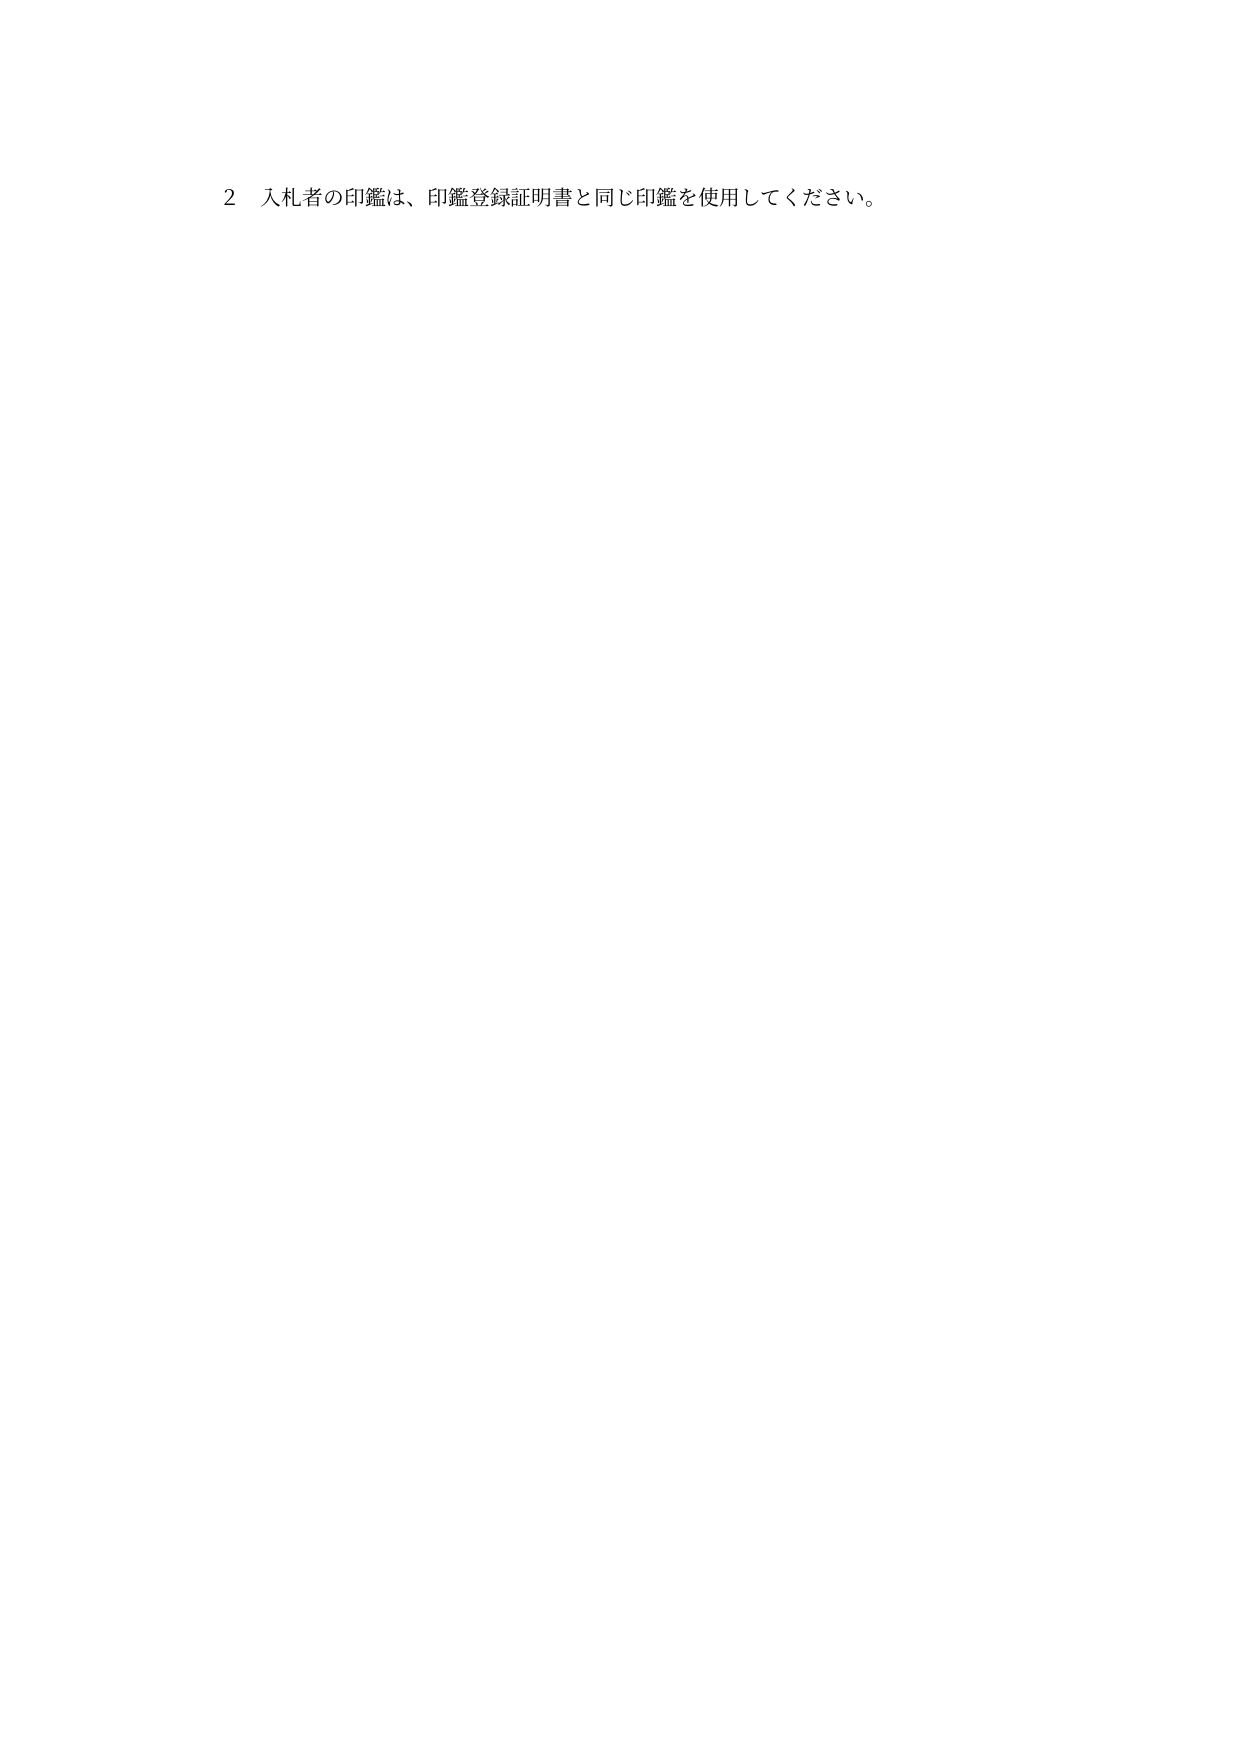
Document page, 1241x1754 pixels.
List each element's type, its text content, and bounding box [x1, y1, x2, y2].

text ２ 入札者の印鑑は、印鑑登録証明書と同じ印鑑を使用してください。 [177, 179, 1063, 214]
